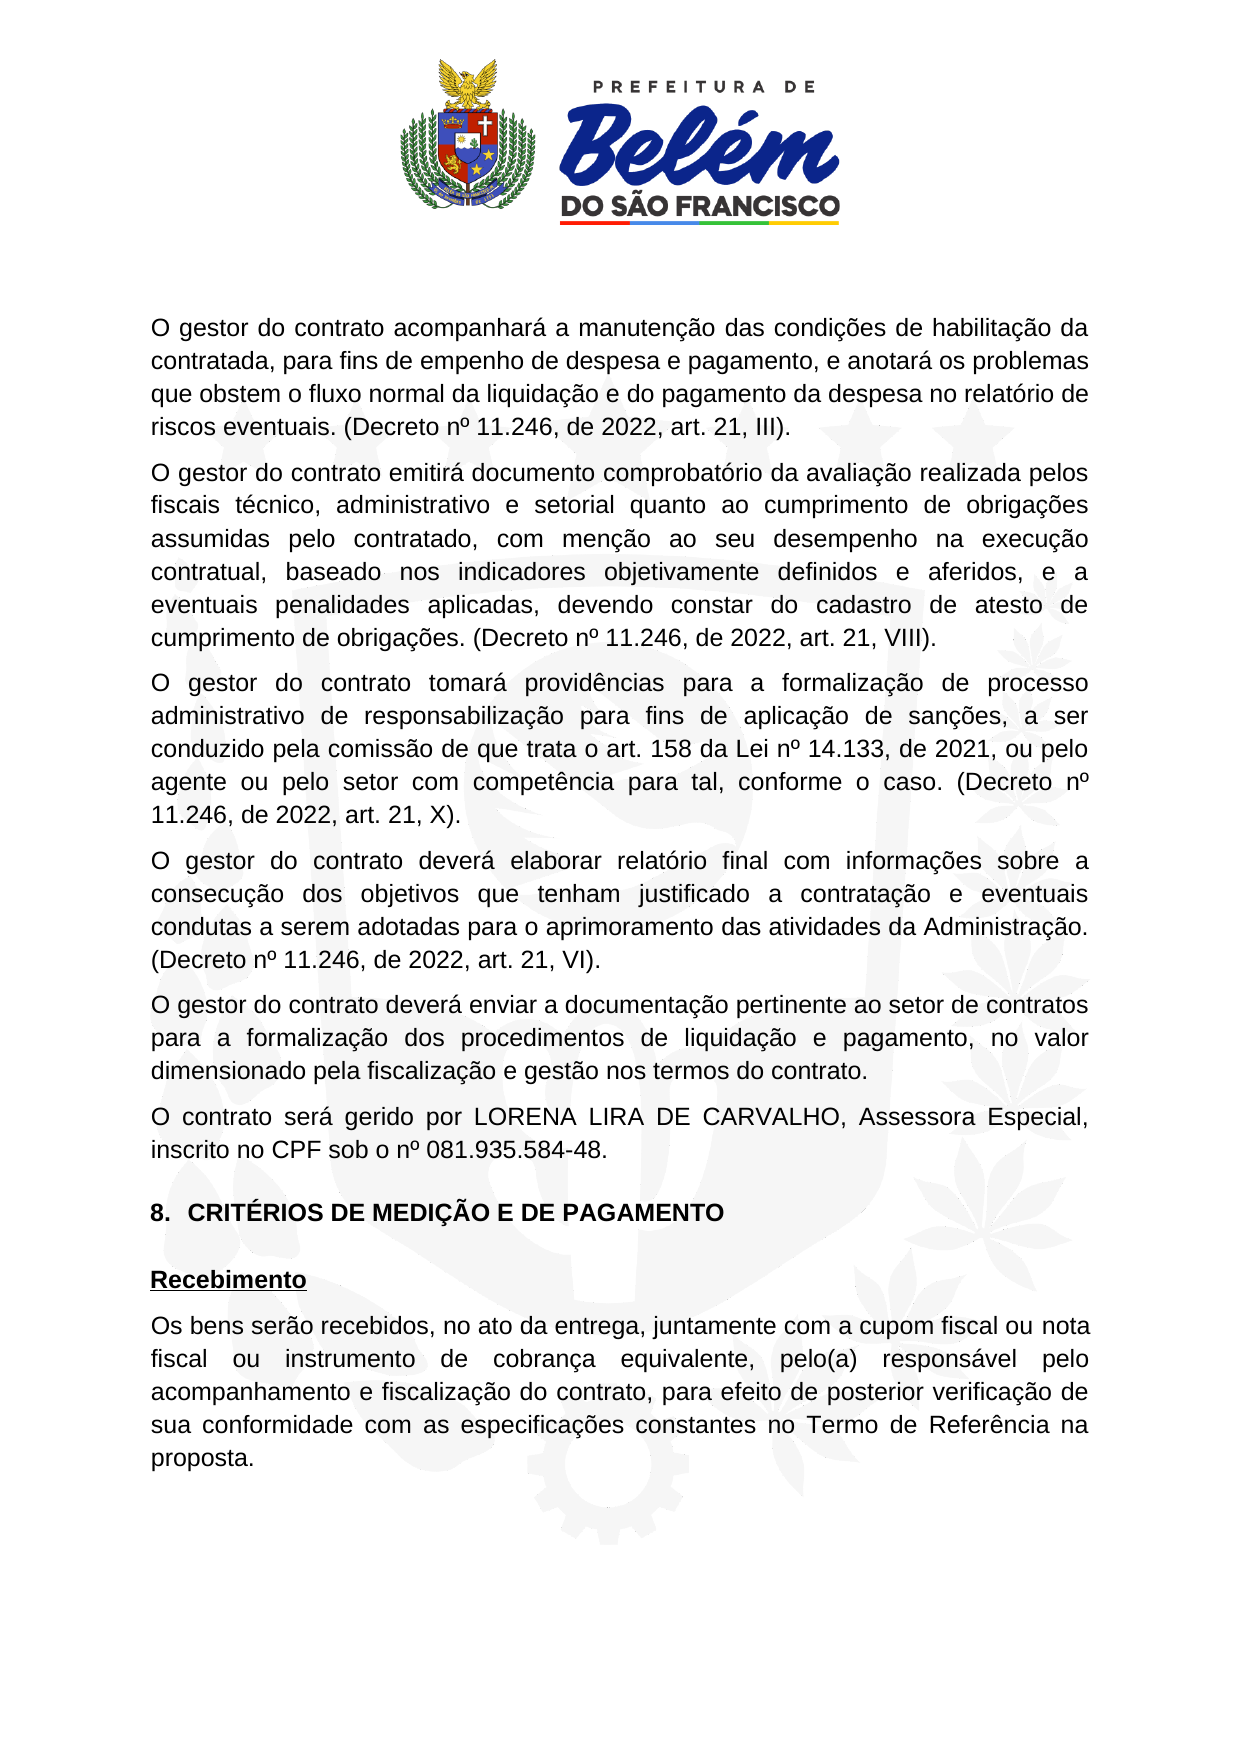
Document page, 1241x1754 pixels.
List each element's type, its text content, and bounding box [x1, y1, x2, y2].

text Recebimento [150, 1265, 1090, 1294]
text O gestor do contrato tomará providências para a formalização de processo administrativo de responsabilização para fins de aplicação de sanções, a ser conduzido pela comissão de que trata o art. 158 da Lei nº 14.133, de 2021, ou pelo agente ou pelo setor com competência para tal, conforme o caso. (Decreto nº 11.246, de 2022, art. 21, X). [151, 668, 1090, 829]
text O gestor do contrato deverá elaborar relatório final com informações sobre a consecução dos objetivos que tenham justificado a contratação e eventuais condutas a serem adotadas para o aprimoramento das atividades da Administração. (Decreto nº 11.246, de 2022, art. 21, VI). [151, 846, 1090, 973]
picture [400, 59, 840, 225]
text O gestor do contrato emitirá documento comprobatório da avaliação realizada pelos fiscais técnico, administrativo e setorial quanto ao cumprimento de obrigações assumidas pelo contratado, com menção ao seu desempenho na execução contratual, baseado nos indicadores objetivamente definidos e aferidos, e a eventuais penalidades aplicadas, devendo constar do cadastro de atesto de cumprimento de obrigações. (Decreto nº 11.246, de 2022, art. 21, VIII). [151, 457, 1090, 651]
text O gestor do contrato acompanhará a manutenção das condições de habilitação da contratada, para fins de empenho de despesa e pagamento, e anotará os problemas que obstem o fluxo normal da liquidação e do pagamento da despesa no relatório de riscos eventuais. (Decreto nº 11.246, de 2022, art. 21, III). [151, 313, 1090, 441]
text O contrato será gerido por LORENA LIRA DE CARVALHO, Assessora Especial, inscrito no CPF sob o nº 081.935.584-48. [151, 1102, 1090, 1164]
text Os bens serão recebidos, no ato da entrega, juntamente com a cupom fiscal ou nota fiscal ou instrumento de cobrança equivalente, pelo(a) responsável pelo acompanhamento e fiscalização do contrato, para efeito de posterior verificação de sua conformidade com as especificações constantes no Termo de Referência na proposta. [151, 1311, 1090, 1472]
text CRITÉRIOS DE MEDIÇÃO E DE PAGAMENTO [150, 1198, 1090, 1227]
text O gestor do contrato deverá enviar a documentação pertinente ao setor de contratos para a formalização dos procedimentos de liquidação e pagamento, no valor dimensionado pela fiscalização e gestão nos termos do contrato. [151, 990, 1090, 1085]
picture [150, 372, 1091, 1545]
